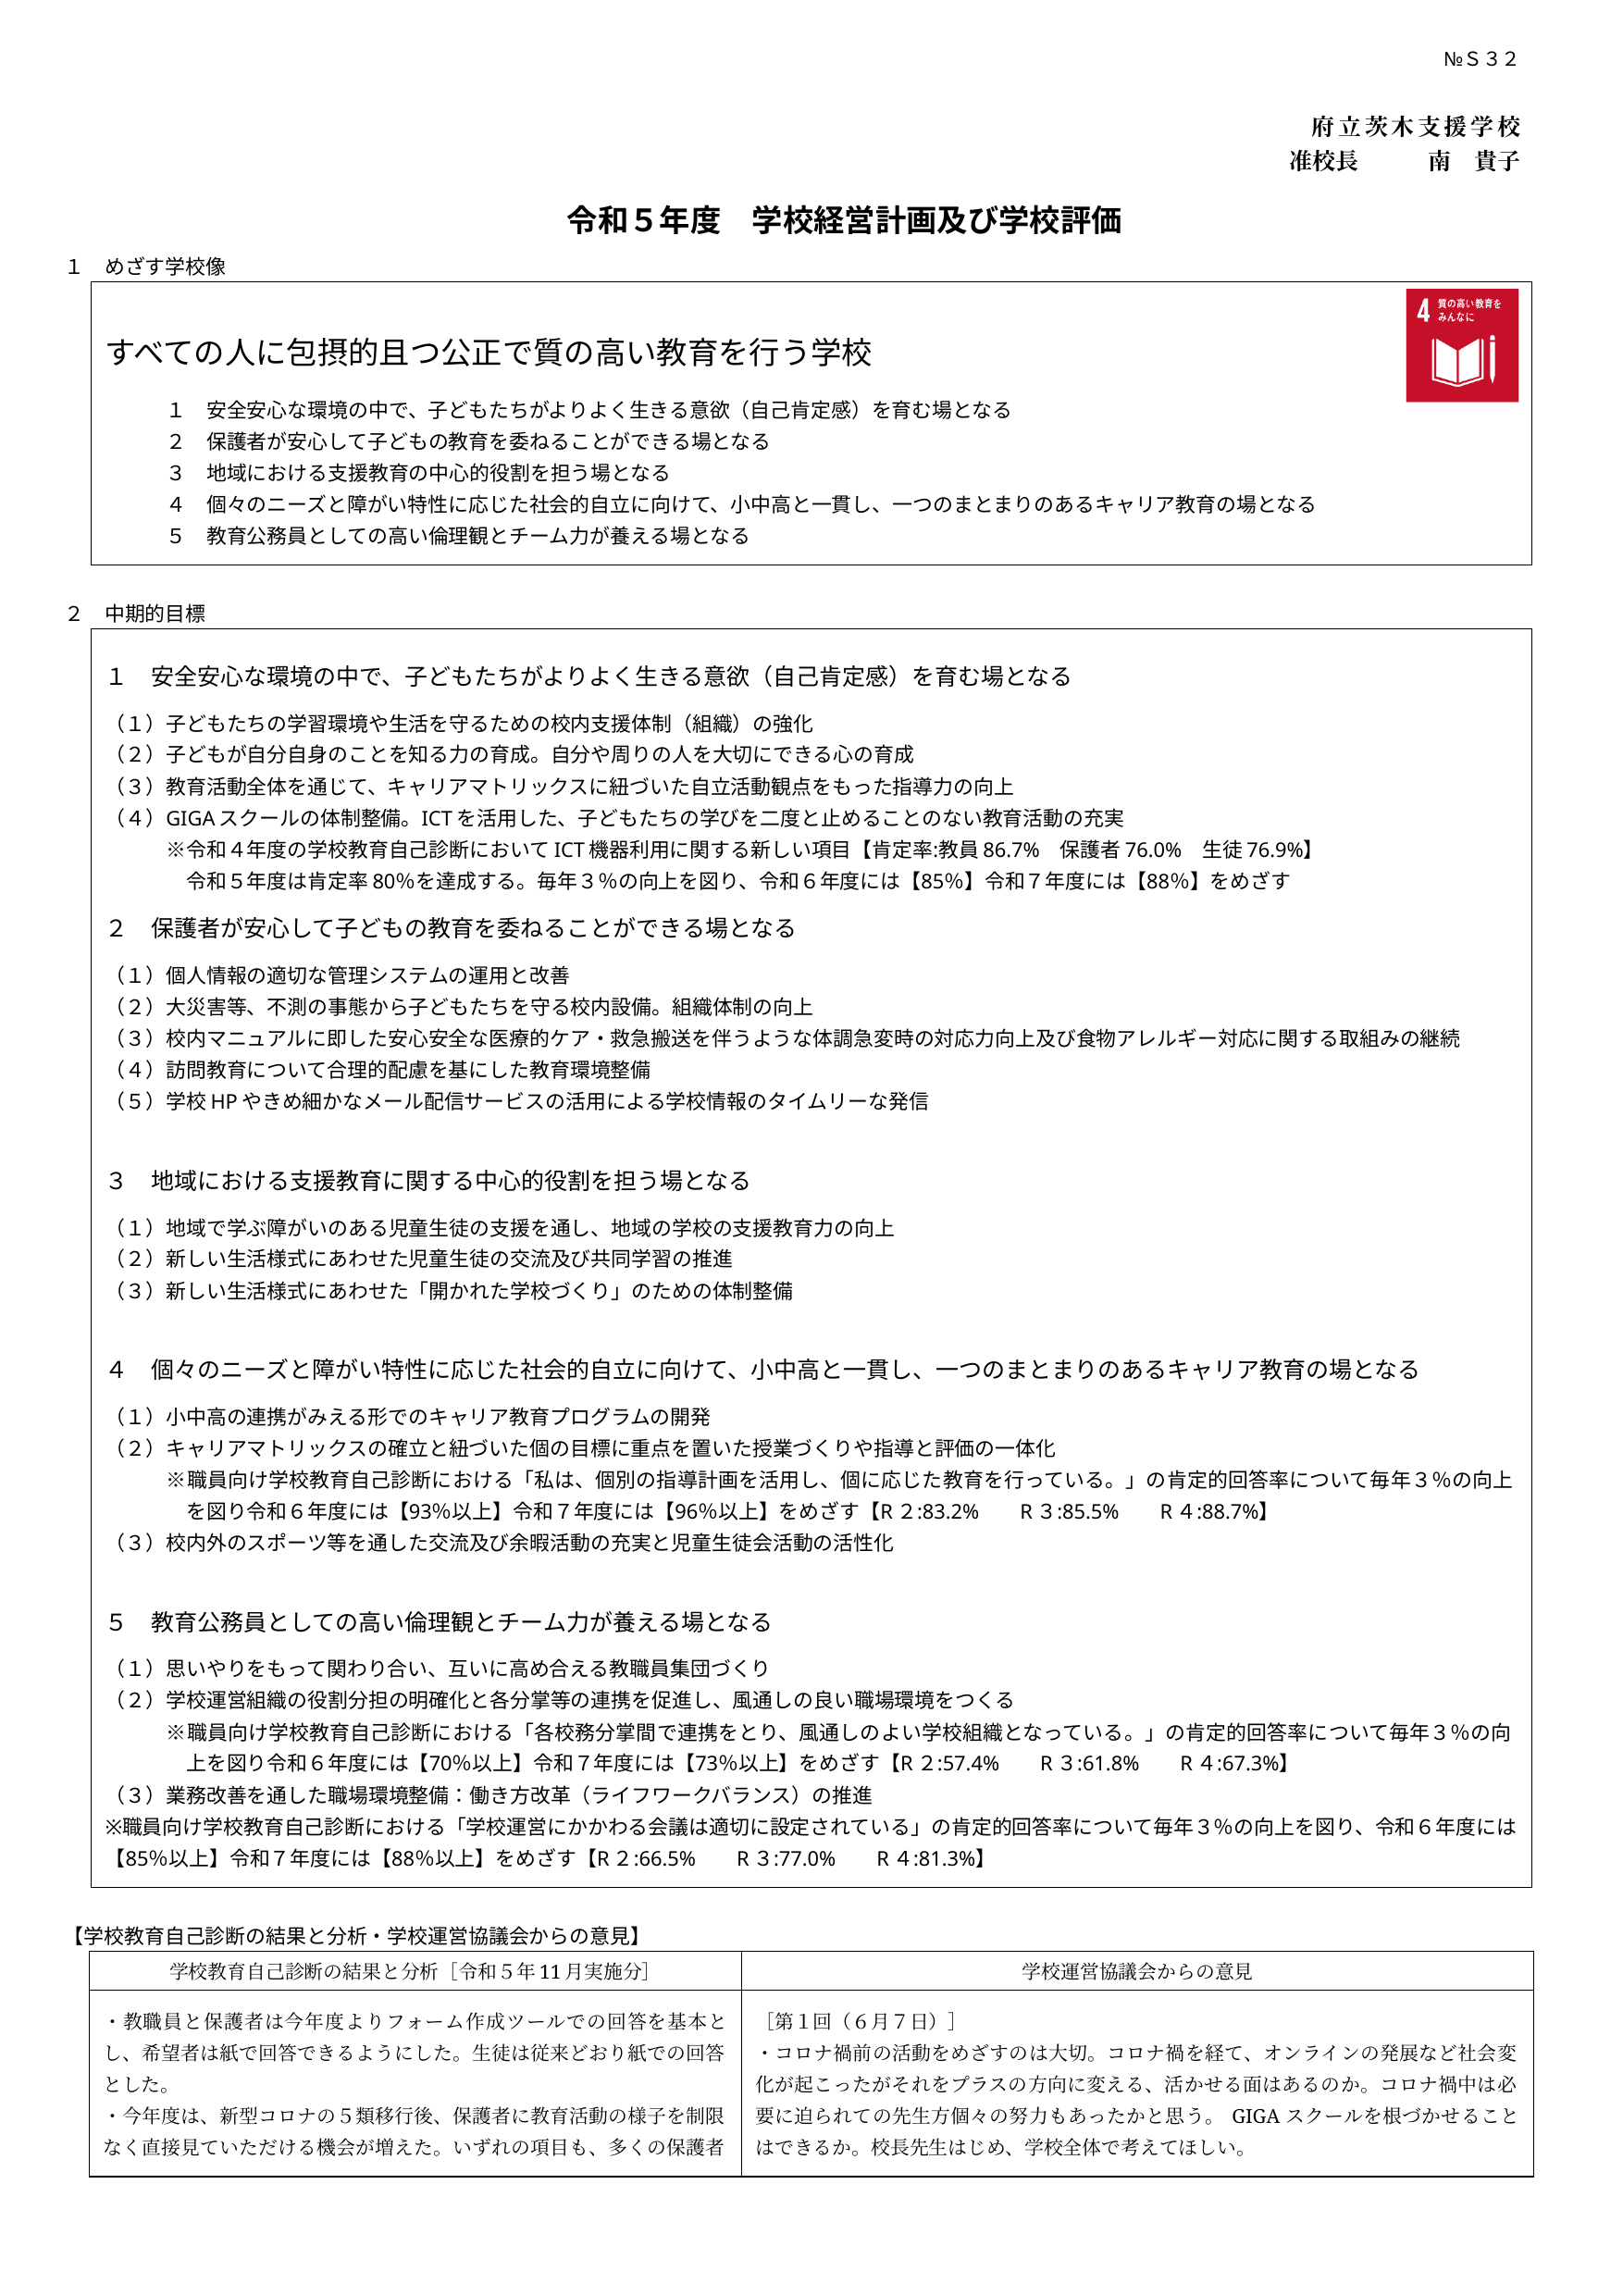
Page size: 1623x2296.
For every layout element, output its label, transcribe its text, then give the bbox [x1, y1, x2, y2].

text １ めざす学校像 [64, 249, 1541, 281]
table_header １ 安全安心な環境の中で、子どもたちがよりよく生きる意欲（自己肯定感）を育む場となる （１）子どもたちの学習環境や生活を守るための校内支援体制（組織）の強化 （２）子どもが自分自身のことを知る力の育成。自分や周りの人を大切にできる心の育成 （３）教育活動全体を通じて、キャリアマトリックスに紐づいた自立活動観点をもった指導力の向上 （４）GIGAスクールの体制整備。ICTを活用した、子どもたちの学びを二度と止めることのない教育活動の充実 ※令和４年度の学校教育自己診断においてICT機器利用に関する新しい項目【肯定率:教員86.7% 保護者76.0% 生徒76.9%】 令和５年度は肯定率80％を達成する。毎年３％の向上を図り、令和６年度には【85％】令和７年度には【88％】をめざす ２ 保護者が安心して子どもの教育を委ねることができる場となる （１）個人情報の適切な管理システムの運用と改善 （２）大災害等、不測の事態から子どもたちを守る校内設備。組織体制の向上 （３）校内マニュアルに即した安心安全な医療的ケア・救急搬送を伴うような体調急変時の対応力向上及び食物アレルギー対応に関する取組みの継続 （４）訪問教育について合理的配慮を基にした教育環境整備 （５）学校HPやきめ細かなメール配信サービスの活用による学校情報のタイムリーな発信 ３ 地域における支援教育に関する中心的役割を担う場となる （１）地域で学ぶ障がいのある児童生徒の支援を通し、地域の学校の支援教育力の向上 （２）新しい生活様式にあわせた児童生徒の交流及び共同学習の推進 （３）新しい生活様式にあわせた「開かれた学校づくり」のための体制整備 ４ 個々のニーズと障がい特性に応じた社会的自立に向けて、小中高と一貫し、一つのまとまりのあるキャリア教育の場となる （１）小中高の連携がみえる形でのキャリア教育プログラムの開発 （２）キャリアマトリックスの確立と紐づいた個の目標に重点を置いた授業づくりや指導と評価の一体化 ※職員向け学校教育自己診断における「私は、個別の指導計画を活用し、個に応じた教育を行っている。」の肯定的回答率について毎年３％の向上を図り令和６年度には【93％以上】令和７年度には【96％以上】をめざす【R２:83.2% R３:85.5% R４:88.7%】 （３）校内外のスポーツ等を通した交流及び余暇活動の充実と児童生徒会活動の活性化 ５ 教育公務員としての高い倫理観とチーム力が養える場となる （１）思いやりをもって関わり合い、互いに高め合える教職員集団づくり （２）学校運営組織の役割分担の明確化と各分掌等の連携を促進し、風通しの良い職場環境をつくる ※職員向け学校教育自己診断における「各校務分掌間で連携をとり、風通しのよい学校組織となっている。」の肯定的回答率について毎年３％の向上を図り令和６年度には【70％以上】令和７年度には【73％以上】をめざす【R２:57.4% R３:61.8% R４:67.3%】 （３）業務改善を通した職場環境整備：働き方改革（ライフワークバランス）の推進 ※職員向け学校教育自己診断における「学校運営にかかわる会議は適切に設定されている」の肯定的回答率について毎年３％の向上を図り、令和６年度には【85％以上】令和７年度には【88％以上】をめざす【R２:66.5% R３:77.0% R４:81.3%】 [92, 629, 1531, 1886]
table_header すべての人に包摂的且つ公正で質の高い教育を行う学校 １ 安全安心な環境の中で、子どもたちがよりよく生きる意欲（自己肯定感）を育む場となる ２ 保護者が安心して子どもの教育を委ねることができる場となる ３ 地域における支援教育の中心的役割を担う場となる ４ 個々のニーズと障がい特性に応じた社会的自立に向けて、小中高と一貫し、一つのまとまりのあるキャリア教育の場となる ５ 教育公務員としての高い倫理観とチーム力が養える場となる [92, 282, 1531, 565]
table_header 学校教育自己診断の結果と分析［令和５年11月実施分］ [90, 1952, 741, 1990]
picture [1405, 289, 1519, 403]
text 【学校教育自己診断の結果と分析・学校運営協議会からの意見】 [13, 1918, 1541, 1951]
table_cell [90, 1991, 741, 2176]
text ２ 中期的目標 [64, 597, 1541, 628]
table_header 学校運営協議会からの意見 [742, 1952, 1533, 1990]
text 令和５年度 学校経営計画及び学校評価 [82, 186, 1607, 249]
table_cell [742, 1991, 1533, 2176]
